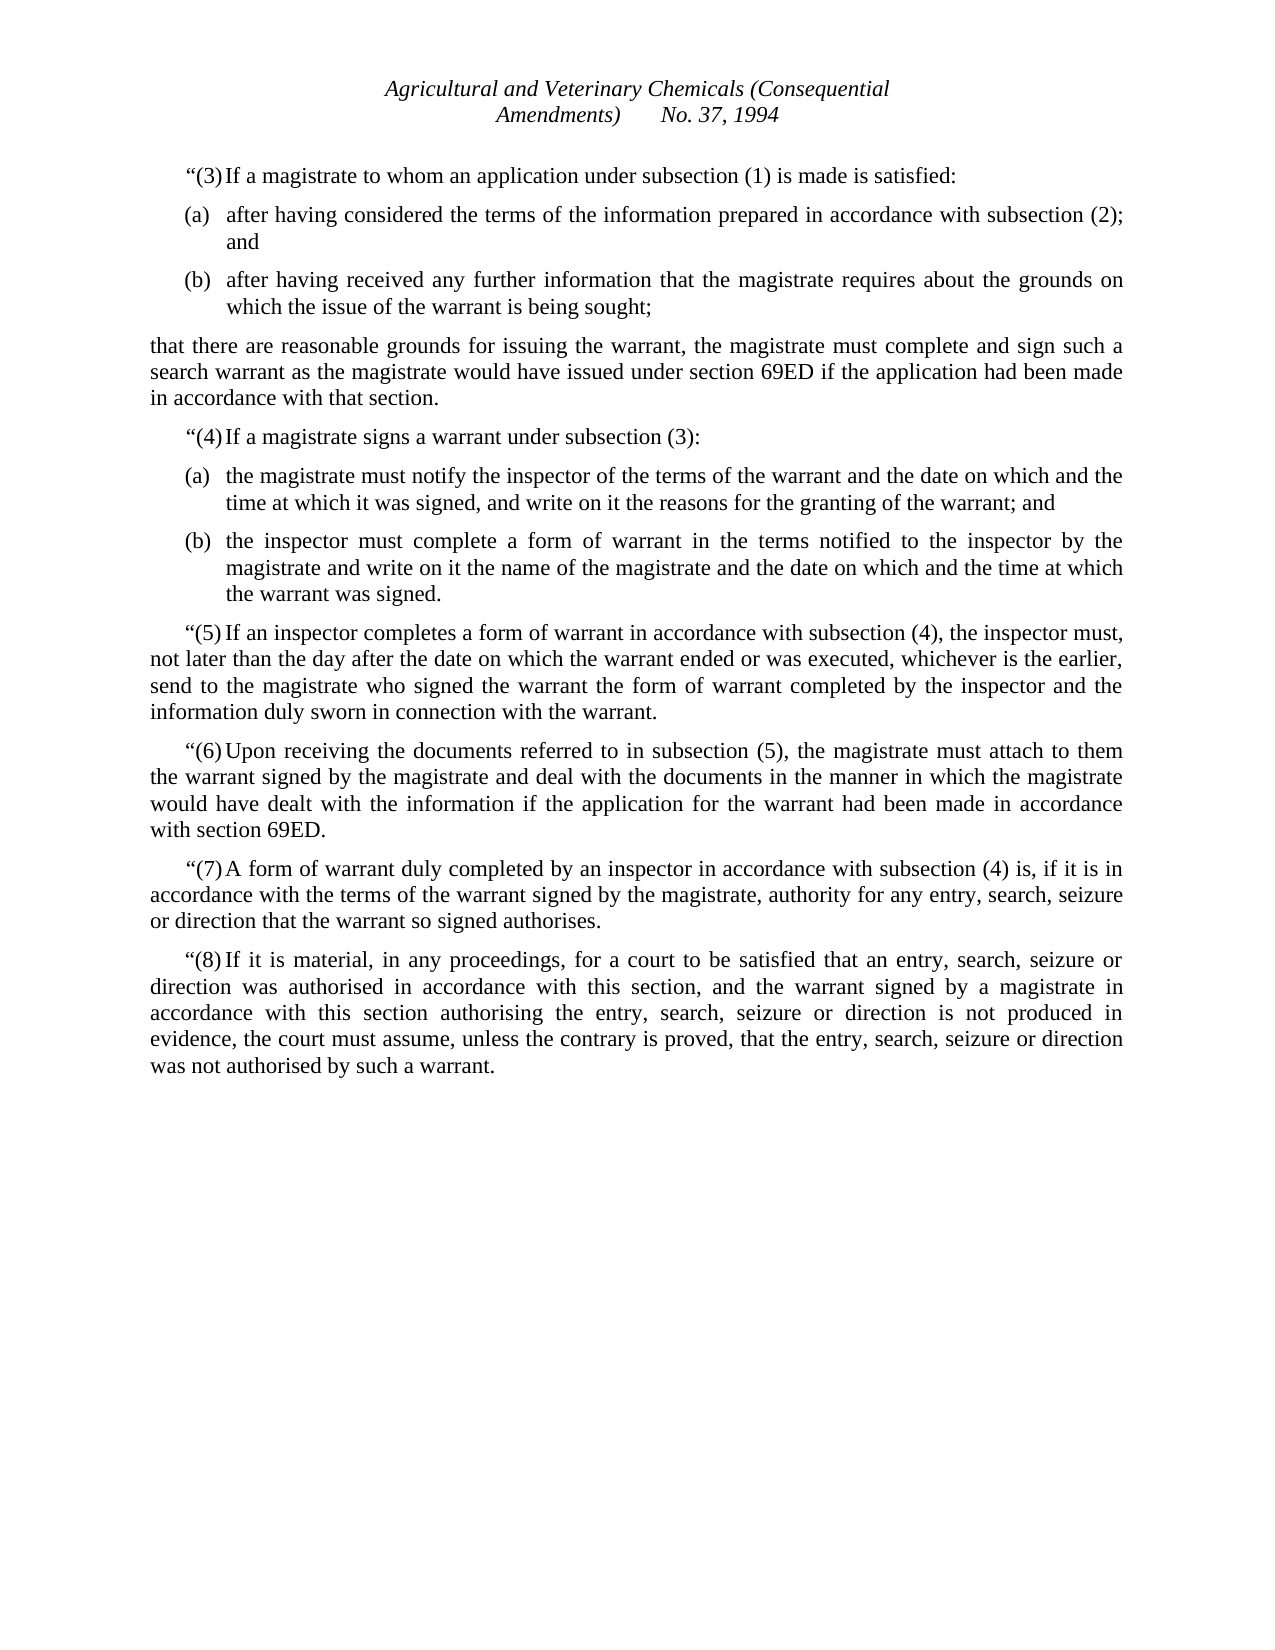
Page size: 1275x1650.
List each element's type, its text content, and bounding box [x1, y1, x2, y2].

text (a) after having considered the terms of the information prepared in accordance with subsection (2); and [184, 201, 1125, 254]
text (b) after having received any further information that the magistrate requires about the grounds on which the issue of the warrant is being sought; [184, 267, 1125, 319]
text “(5) If an inspector completes a form of warrant in accordance with subsection (4), the inspector must, not later than the day after the date on which the warrant ended or was executed, whichever is the earlier, send to the magistrate who signed the warrant the form of warrant completed by the inspector and the information duly sworn in connection with the warrant. [150, 619, 1125, 724]
text “(4) If a magistrate signs a warrant under subsection (3): [186, 423, 1125, 450]
text “(8) If it is material, in any proceedings, for a court to be satisfied that an entry, search, seizure or direction was authorised in accordance with this section, and the warrant signed by a magistrate in accordance with this section authorising the entry, search, seizure or direction is not produced in evidence, the court must assume, unless the contrary is proved, that the entry, search, seizure or direction was not authorised by such a warrant. [150, 946, 1125, 1078]
text (a) the magistrate must notify the inspector of the terms of the warrant and the date on which and the time at which it was signed, and write on it the reasons for the granting of the warrant; and [184, 462, 1125, 515]
text that there are reasonable grounds for issuing the warrant, the magistrate must complete and sign such a search warrant as the magistrate would have issued under section 69ED if the application had been made in accordance with that section. [150, 332, 1125, 411]
text “(3) If a magistrate to whom an application under subsection (1) is made is satisfied: [150, 162, 1125, 189]
text “(7) A form of warrant duly completed by an inspector in accordance with subsection (4) is, if it is in accordance with the terms of the warrant signed by the magistrate, authority for any entry, search, seizure or direction that the warrant so signed authorises. [150, 855, 1125, 934]
text (b) the inspector must complete a form of warrant in the terms notified to the inspector by the magistrate and write on it the name of the magistrate and the date on which and the time at which the warrant was signed. [184, 527, 1125, 606]
text “(6) Upon receiving the documents referred to in subsection (5), the magistrate must attach to them the warrant signed by the magistrate and deal with the documents in the manner in which the magistrate would have dealt with the information if the application for the warrant had been made in accordance with section 69ED. [150, 737, 1125, 842]
